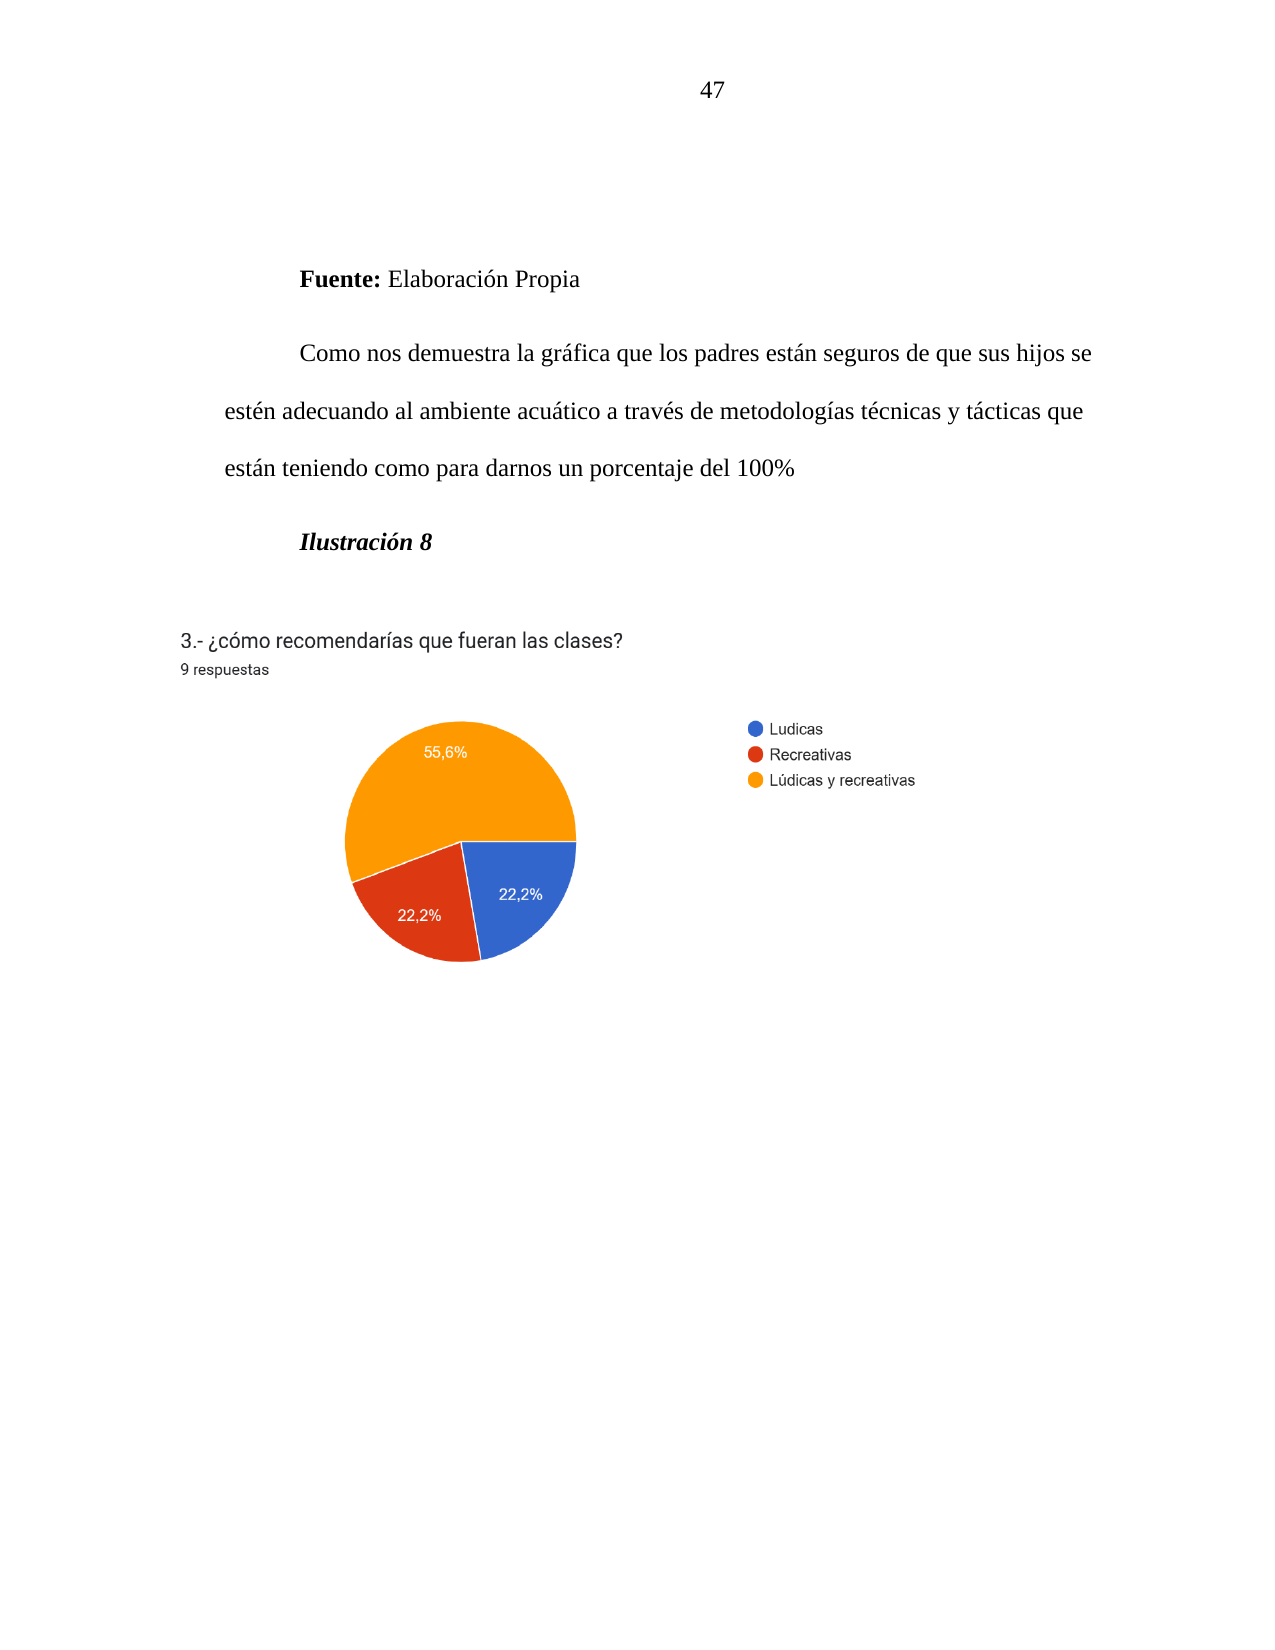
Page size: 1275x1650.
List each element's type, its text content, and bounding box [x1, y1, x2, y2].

text Ilustración 8 [224, 527, 1125, 556]
text Como nos demuestra la gráfica que los padres están seguros de que sus hijos se estén adecuando al ambiente acuático a través de metodologías técnicas y tácticas que están teniendo como para darnos un porcentaje del 100% [224, 338, 1125, 482]
text Fuente: Elaboración Propia [224, 264, 1125, 293]
picture [150, 594, 1090, 1004]
